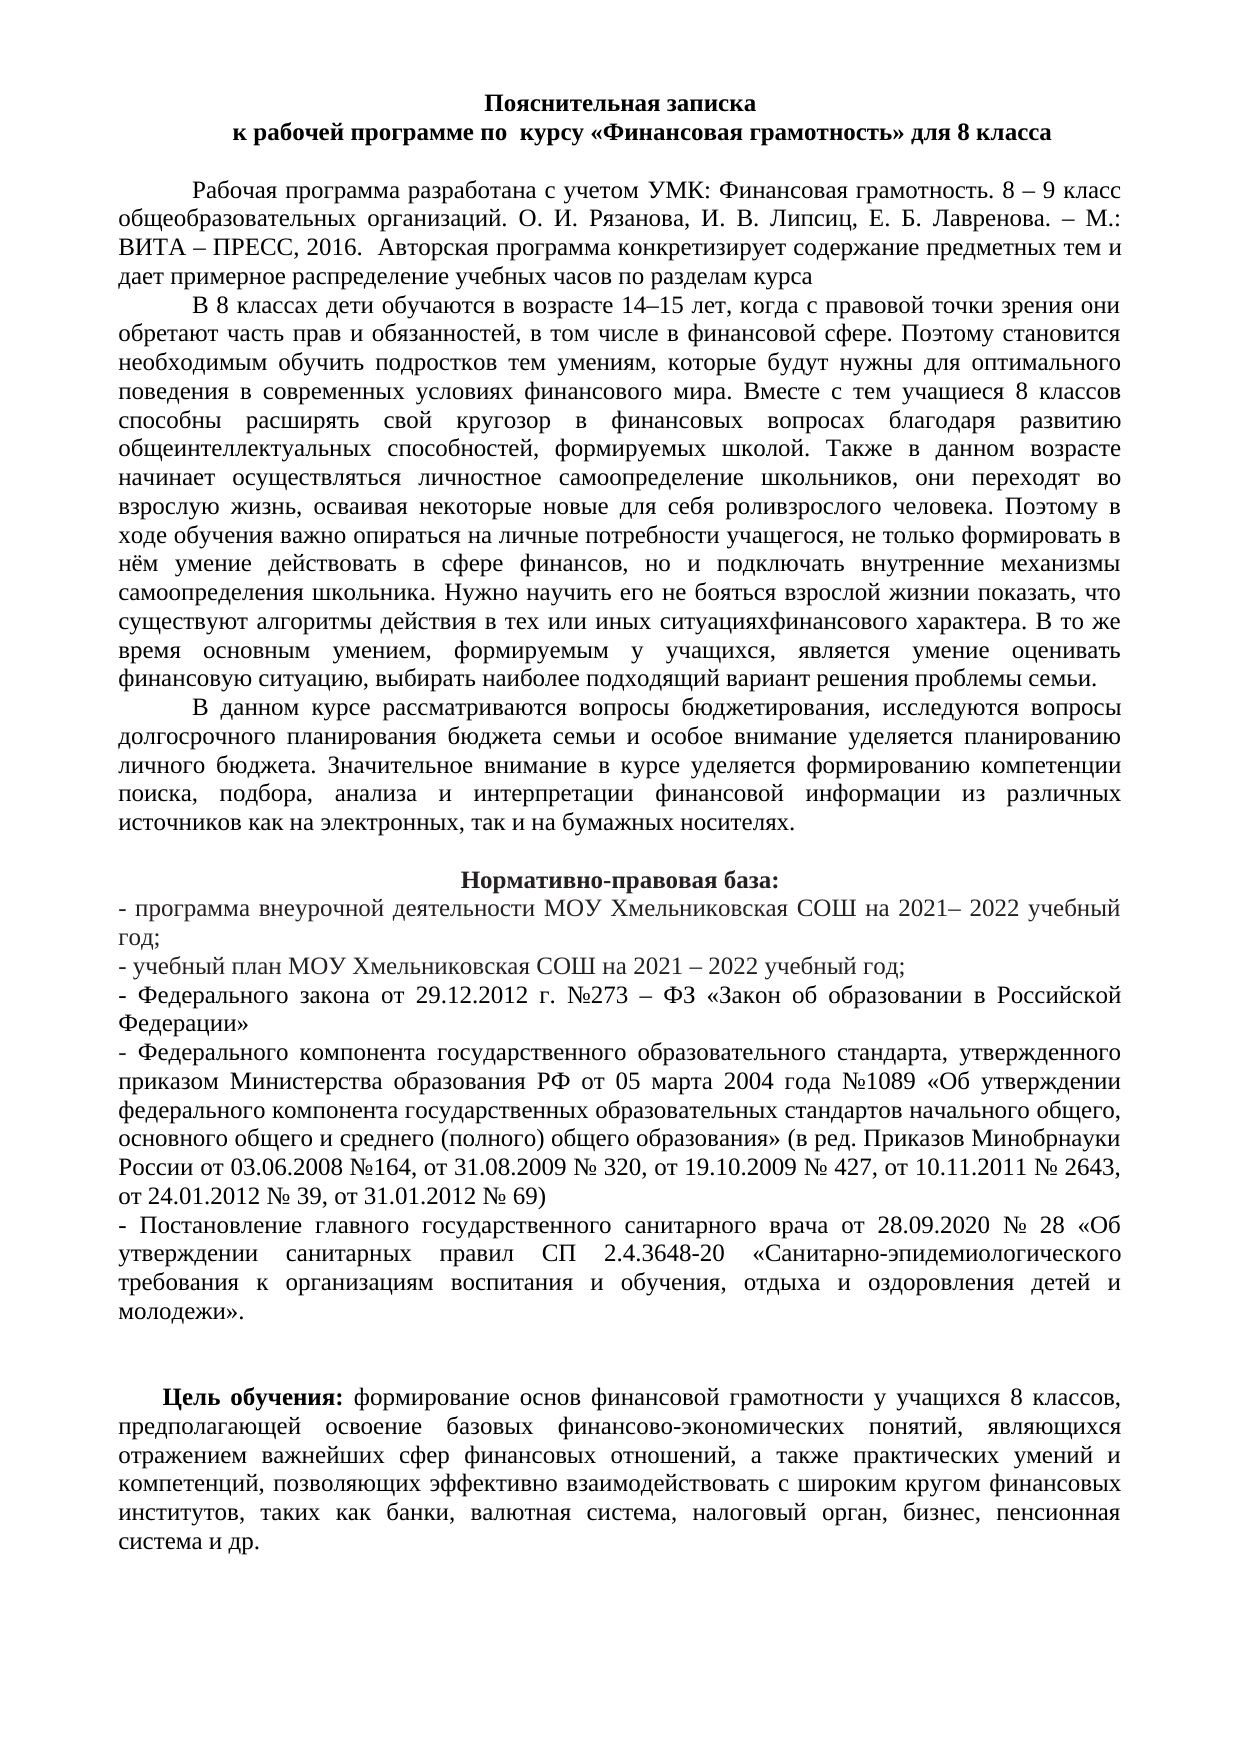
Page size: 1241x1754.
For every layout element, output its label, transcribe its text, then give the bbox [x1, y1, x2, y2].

text Нормативно-правовая база: [118, 865, 1122, 893]
text - программа внеурочной деятельности МОУ Хмельниковская СОШ на 2021– 2022 учебный год; [118, 893, 1122, 951]
text - Федерального компонента государственного образовательного стандарта, утвержденного приказом Министерства образования РФ от 05 марта 2004 года №1089 «Об утверждении федерального компонента государственных образовательных стандартов начального общего, основного общего и среднего (полного) общего образования» (в ред. Приказов Минобрнауки России от 03.06.2008 №164, от 31.08.2009 № 320, от 19.10.2009 № 427, от 10.11.2011 № 2643, от 24.01.2012 № 39, от 31.01.2012 № 69) [118, 1037, 1122, 1210]
text Пояснительная записка [118, 88, 1122, 117]
text - Федерального закона от 29.12.2012 г. №273 – ФЗ «Закон об образовании в Российской Федерации» [118, 980, 1122, 1037]
text В 8 классах дети обучаются в возрасте 14–15 лет, когда с правовой точки зрения они обретают часть прав и обязанностей, в том числе в финансовой сфере. Поэтому становится необходимым обучить подростков тем умениям, которые будут нужны для оптимального поведения в современных условиях финансового мира. Вместе с тем учащиеся 8 классов способны расширять свой кругозор в финансовых вопросах благодаря развитию общеинтеллектуальных способностей, формируемых школой. Также в данном возрасте начинает осуществляться личностное самоопределение школьников, они переходят во взрослую жизнь, осваивая некоторые новые для себя роливзрослого человека. Поэтому в ходе обучения важно опираться на личные потребности учащегося, не только формировать в нём умение действовать в сфере финансов, но и подключать внутренние механизмы самоопределения школьника. Нужно научить его не бояться взрослой жизнии показать, что существуют алгоритмы действия в тех или иных ситуацияхфинансового характера. В то же время основным умением, формируемым у учащихся, является умение оценивать финансовую ситуацию, выбирать наиболее подходящий вариант решения проблемы семьи. [118, 290, 1122, 692]
text В данном курсе рассматриваются вопросы бюджетирования, исследуются вопросы долгосрочного планирования бюджета семьи и особое внимание уделяется планированию личного бюджета. Значительное внимание в курсе уделяется формированию компетенции поиска, подбора, анализа и интерпретации финансовой информации из различных источников как на электронных, так и на бумажных носителях. [118, 692, 1122, 836]
text к рабочей программе по курсу «Финансовая грамотность» для 8 класса [162, 117, 1122, 146]
text Цель обучения: формирование основ финансовой грамотности у учащихся 8 классов, предполагающей освоение базовых финансово-экономических понятий, являющихся отражением важнейших сфер финансовых отношений, а также практических умений и компетенций, позволяющих эффективно взаимодействовать с широким кругом финансовых институтов, таких как банки, валютная система, налоговый орган, бизнес, пенсионная система и др. [118, 1382, 1122, 1555]
text - Постановление главного государственного санитарного врача от 28.09.2020 № 28 «Об утверждении санитарных правил СП 2.4.3648-20 «Санитарно-эпидемиологического требования к организациям воспитания и обучения, отдыха и оздоровления детей и молодежи». [118, 1210, 1122, 1325]
text - учебный план МОУ Хмельниковская СОШ на 2021 – 2022 учебный год; [118, 951, 1122, 980]
text Рабочая программа разработана с учетом УМК: Финансовая грамотность. 8 – 9 класс общеобразовательных организаций. О. И. Рязанова, И. В. Липсиц, Е. Б. Лавренова. – М.: ВИТА – ПРЕСС, 2016. Авторская программа конкретизирует содержание предметных тем и дает примерное распределение учебных часов по разделам курса [118, 175, 1122, 290]
